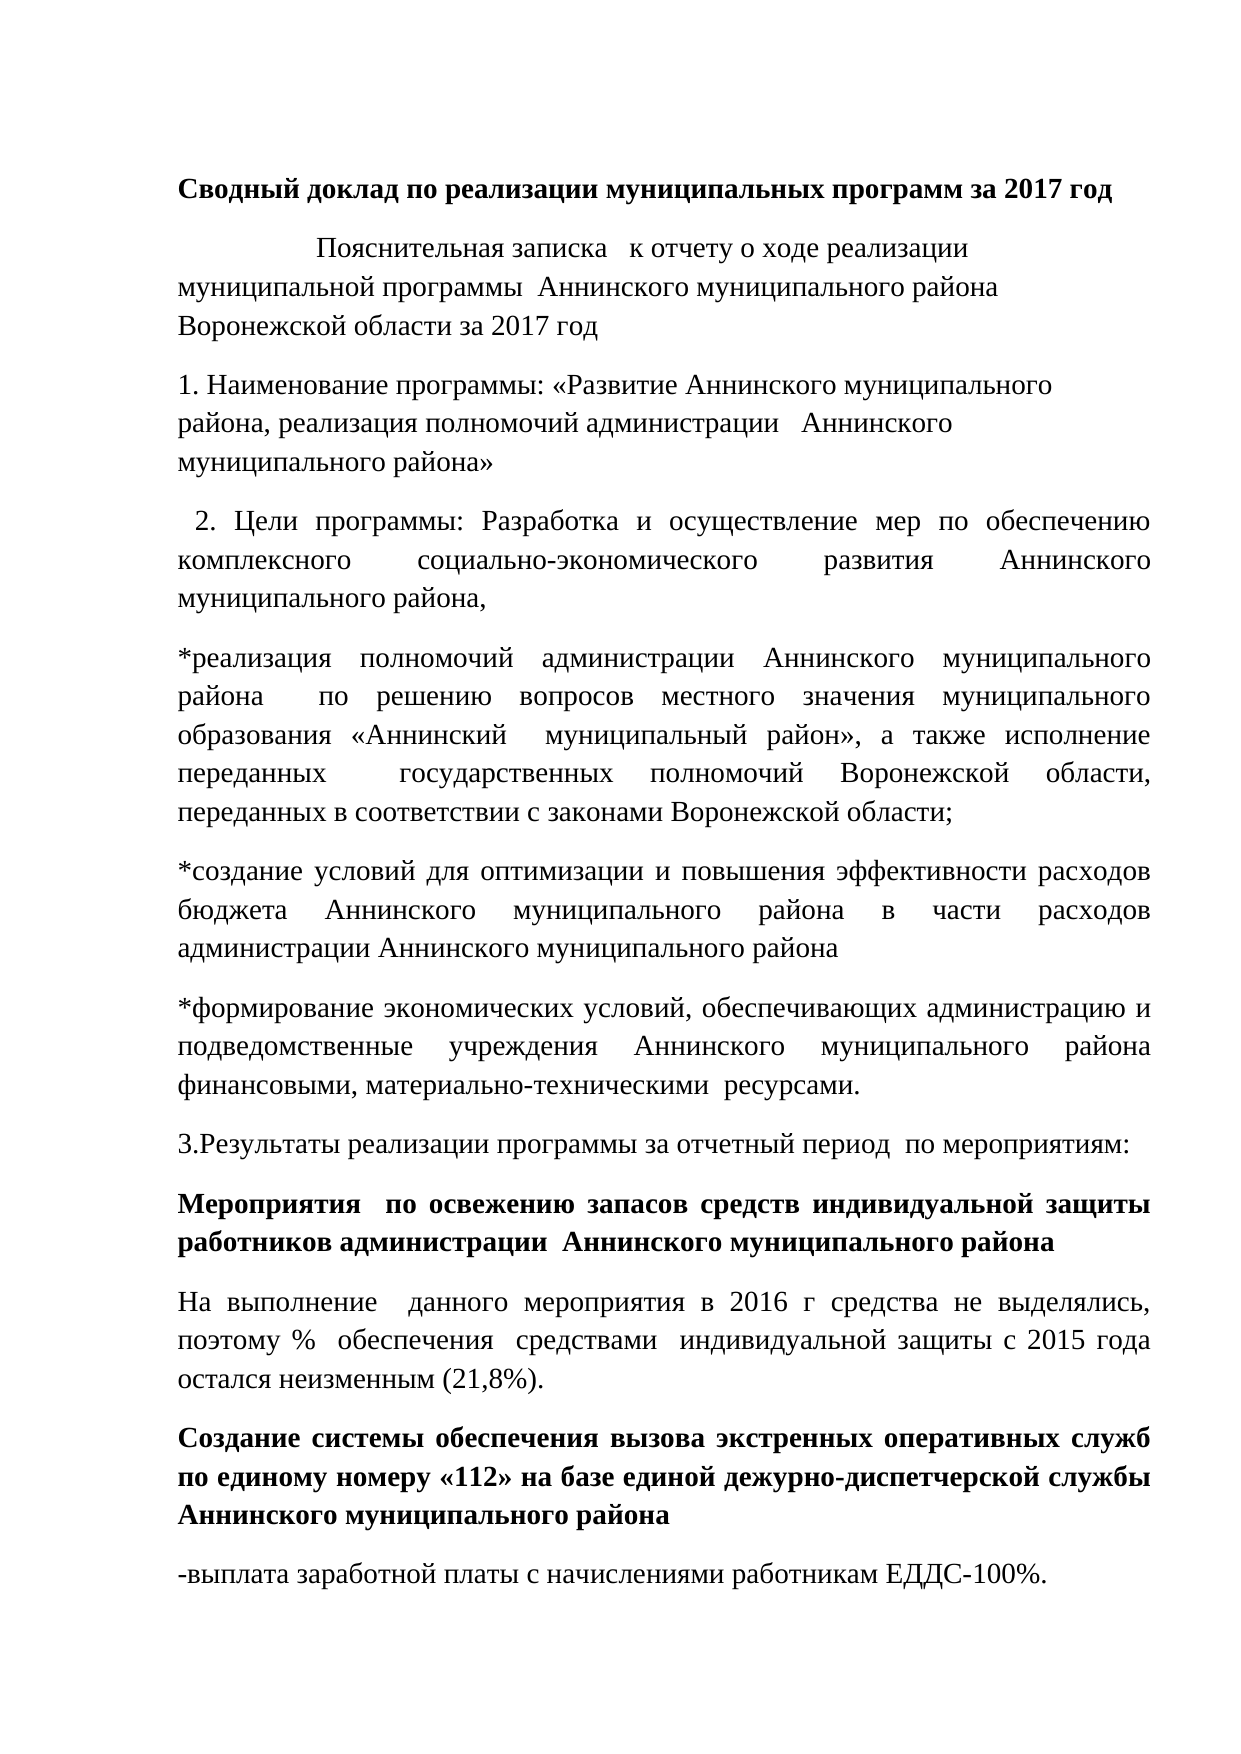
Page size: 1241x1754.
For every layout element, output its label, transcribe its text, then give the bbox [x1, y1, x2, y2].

text 2. Цели программы: Разработка и осуществление мер по обеспечению комплексного социально-экономического развития Аннинского муниципального района, [177, 503, 1152, 614]
text Пояснительная записка к отчету о ходе реализации муниципальной программы Аннинского муниципального района Воронежской области за 2017 год [177, 231, 1152, 341]
text *создание условий для оптимизации и повышения эффективности расходов бюджета Аннинского муниципального района в части расходов администрации Аннинского муниципального района [177, 853, 1152, 964]
text -выплата заработной платы с начислениями работникам ЕДДС-100%. [177, 1557, 1152, 1590]
text *формирование экономических условий, обеспечивающих администрацию и подведомственные учреждения Аннинского муниципального района финансовыми, материально-техническими ресурсами. [177, 990, 1152, 1101]
text *реализация полномочий администрации Аннинского муниципального района по решению вопросов местного значения муниципального образования «Аннинский муниципальный район», а также исполнение переданных государственных полномочий Воронежской области, переданных в соответствии с законами Воронежской области; [177, 640, 1152, 828]
text Мероприятия по освежению запасов средств индивидуальной защиты работников администрации Аннинского муниципального района [177, 1186, 1152, 1258]
text На выполнение данного мероприятия в средства не выделялись, поэтому % обеспечения средствами индивидуальной защиты с 2015 года остался неизменным (21,8%). [177, 1284, 1152, 1394]
text Сводный доклад по реализации муниципальных программ за 2017 год [177, 171, 1152, 205]
text 1. Наименование программы: «Развитие Аннинского муниципального района, реализация полномочий администрации Аннинского муниципального района» [177, 367, 1152, 478]
text 3.Результаты реализации программы за отчетный период по мероприятиям: [177, 1126, 1152, 1160]
text Создание системы обеспечения вызова экстренных оперативных служб по единому номеру «112» на базе единой дежурно-диспетчерской службы Аннинского муниципального района [177, 1420, 1152, 1531]
